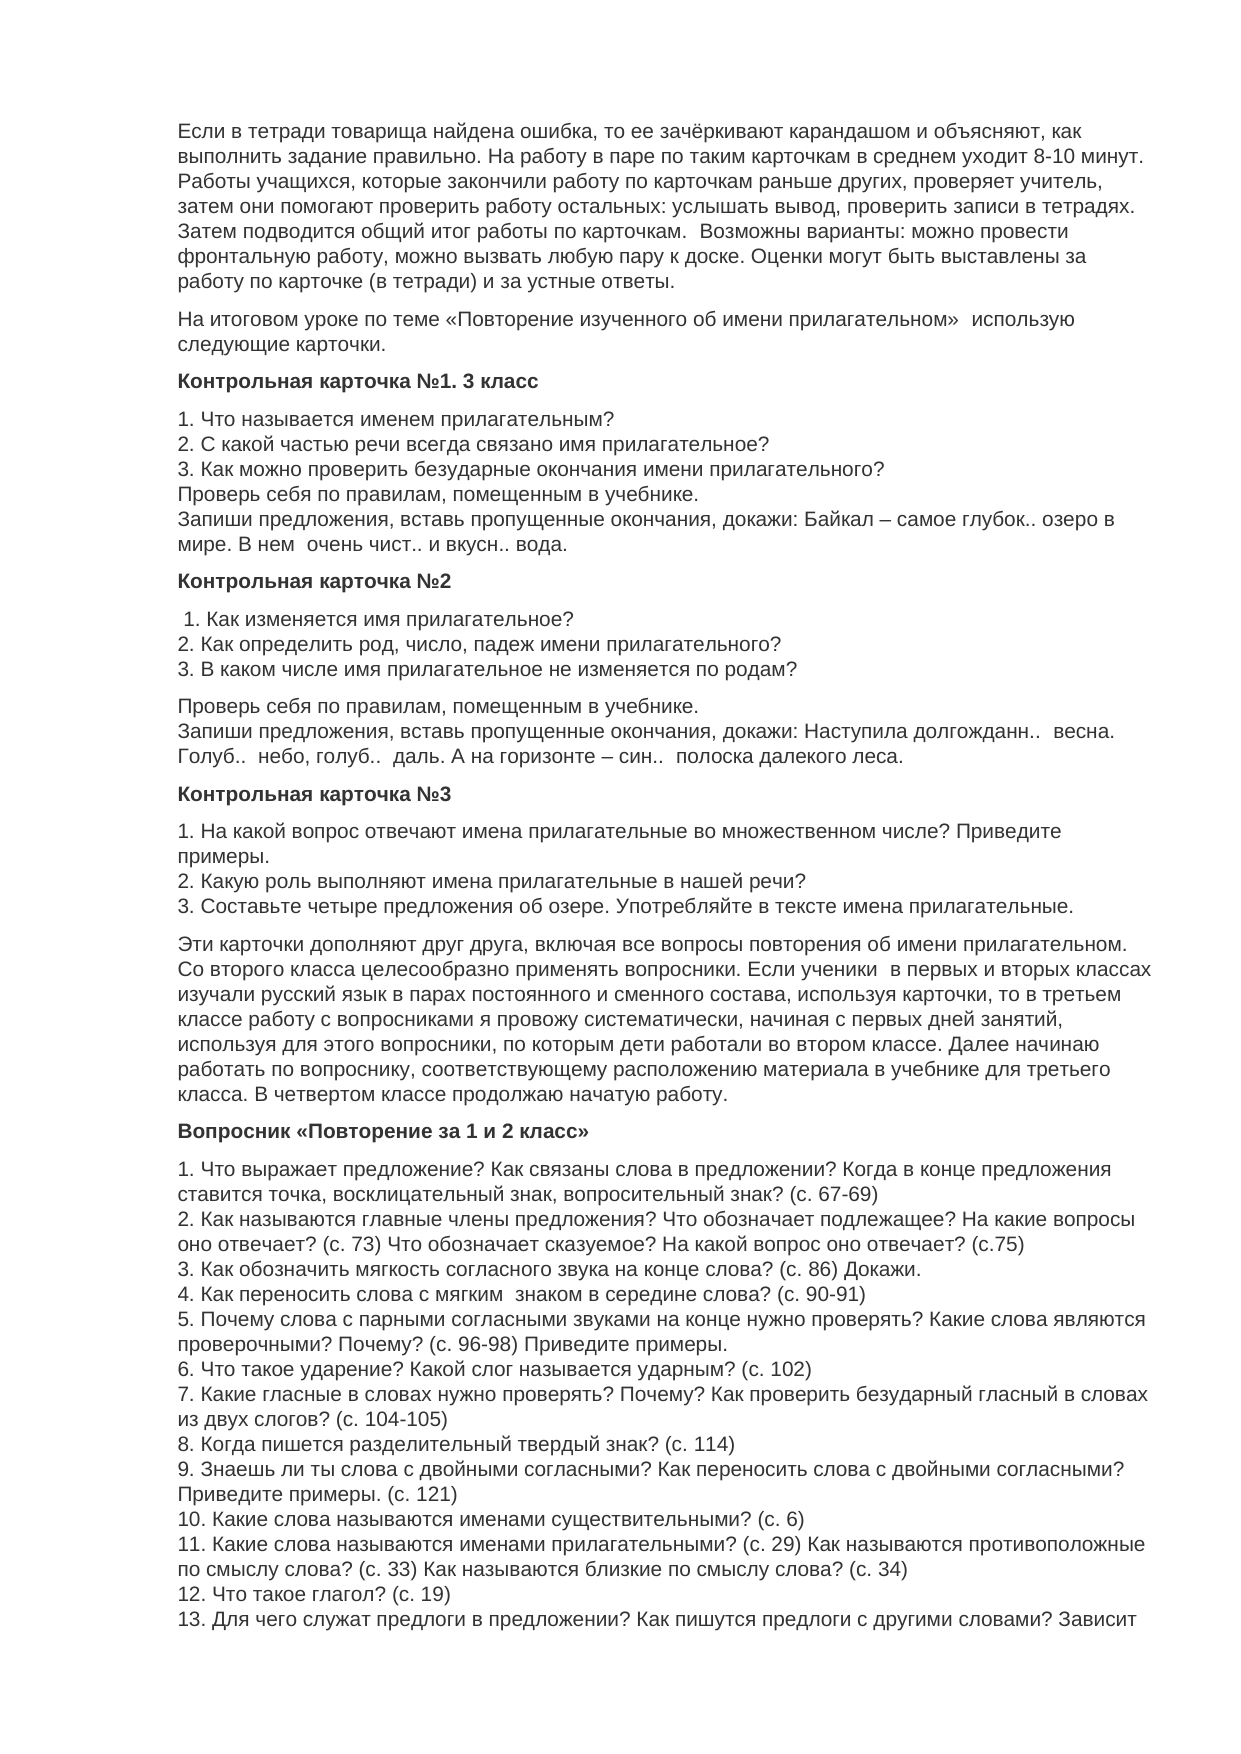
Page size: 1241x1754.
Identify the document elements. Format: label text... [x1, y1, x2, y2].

text Если в тетради товарища найдена ошибка, то ее зачёркивают карандашом и объясняют, как выполнить задание правильно. На работу в паре по таким карточкам в среднем уходит 8-10 минут. Работы учащихся, которые закончили работу по карточкам раньше других, проверяет учитель, затем они помогают проверить работу остальных: услышать вывод, проверить записи в тетрадях. Затем подводится общий итог работы по карточкам. Возможны варианты: можно провeсти фронтальную работу, можно вызвать любую пару к доске. Оценки могут быть выставлены за работу по карточке (в тетради) и за устные ответы. [177, 118, 1152, 293]
text Контрольная карточка №1. 3 класс [177, 368, 1152, 393]
text Вопросник «Повторение за 1 и 2 класс» [177, 1118, 1152, 1143]
text 1. Как изменяется имя прилагательное? 2. Как определить род, число, падеж имени прилагательного? 3. В каком числе имя прилагательное не изменяется по родам? [177, 606, 1152, 681]
text Контрольная карточка №2 [177, 568, 1152, 593]
text Проверь себя по правилам, помещенным в учебнике. Запиши предложения, вставь пропущенные окончания, докажи: Наступила долгожданн.. весна. Голуб.. небо, голуб.. даль. А на горизонте – син.. полоска далекого леса. [177, 693, 1152, 768]
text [177, 1156, 1152, 1631]
text 1. На какой вопрос отвечают имена прилагательные во множественном числе? Приведите примеры. 2. Какую роль выполняют имена прилагательные в нашей речи? 3. Составьте четыре предложения об озере. Употребляйте в тексте имена прилагательные. [177, 818, 1152, 918]
text 1. Что называется именем прилагательным? 2. С какой частью речи всегда связано имя прилагательное? 3. Как можно проверить безударные окончания имени прилагательного? Проверь себя по правилам, помещенным в учебнике. Запиши предложения, вставь пропущенные окончания, докажи: Байкал – самое глубок.. озеро в мире. В нем очень чист.. и вкусн.. вода. [177, 406, 1152, 556]
text Контрольная карточка №3 [177, 781, 1152, 806]
text Эти карточки дополняют друг друга, включая все вопросы повторения об имени прилагательном. Со второго класса целесообразно применять вопросники. Если ученики в первых и вторых классах изучали русский язык в парах постоянного и сменного состава, используя карточки, то в третьем классе работу с вопросниками я провожу систематически, начиная с первых дней занятий, используя для этого вопросники, по которым дети работали во втором классе. Далее начинаю работать по вопроснику, соответствующему расположению материала в учебнике для третьего класса. В четвертом классе продолжаю начатую работу. [177, 931, 1152, 1106]
text На итоговом уроке по теме «Повторение изученного об имени прилагательном» использую следующие карточки. [177, 306, 1152, 356]
